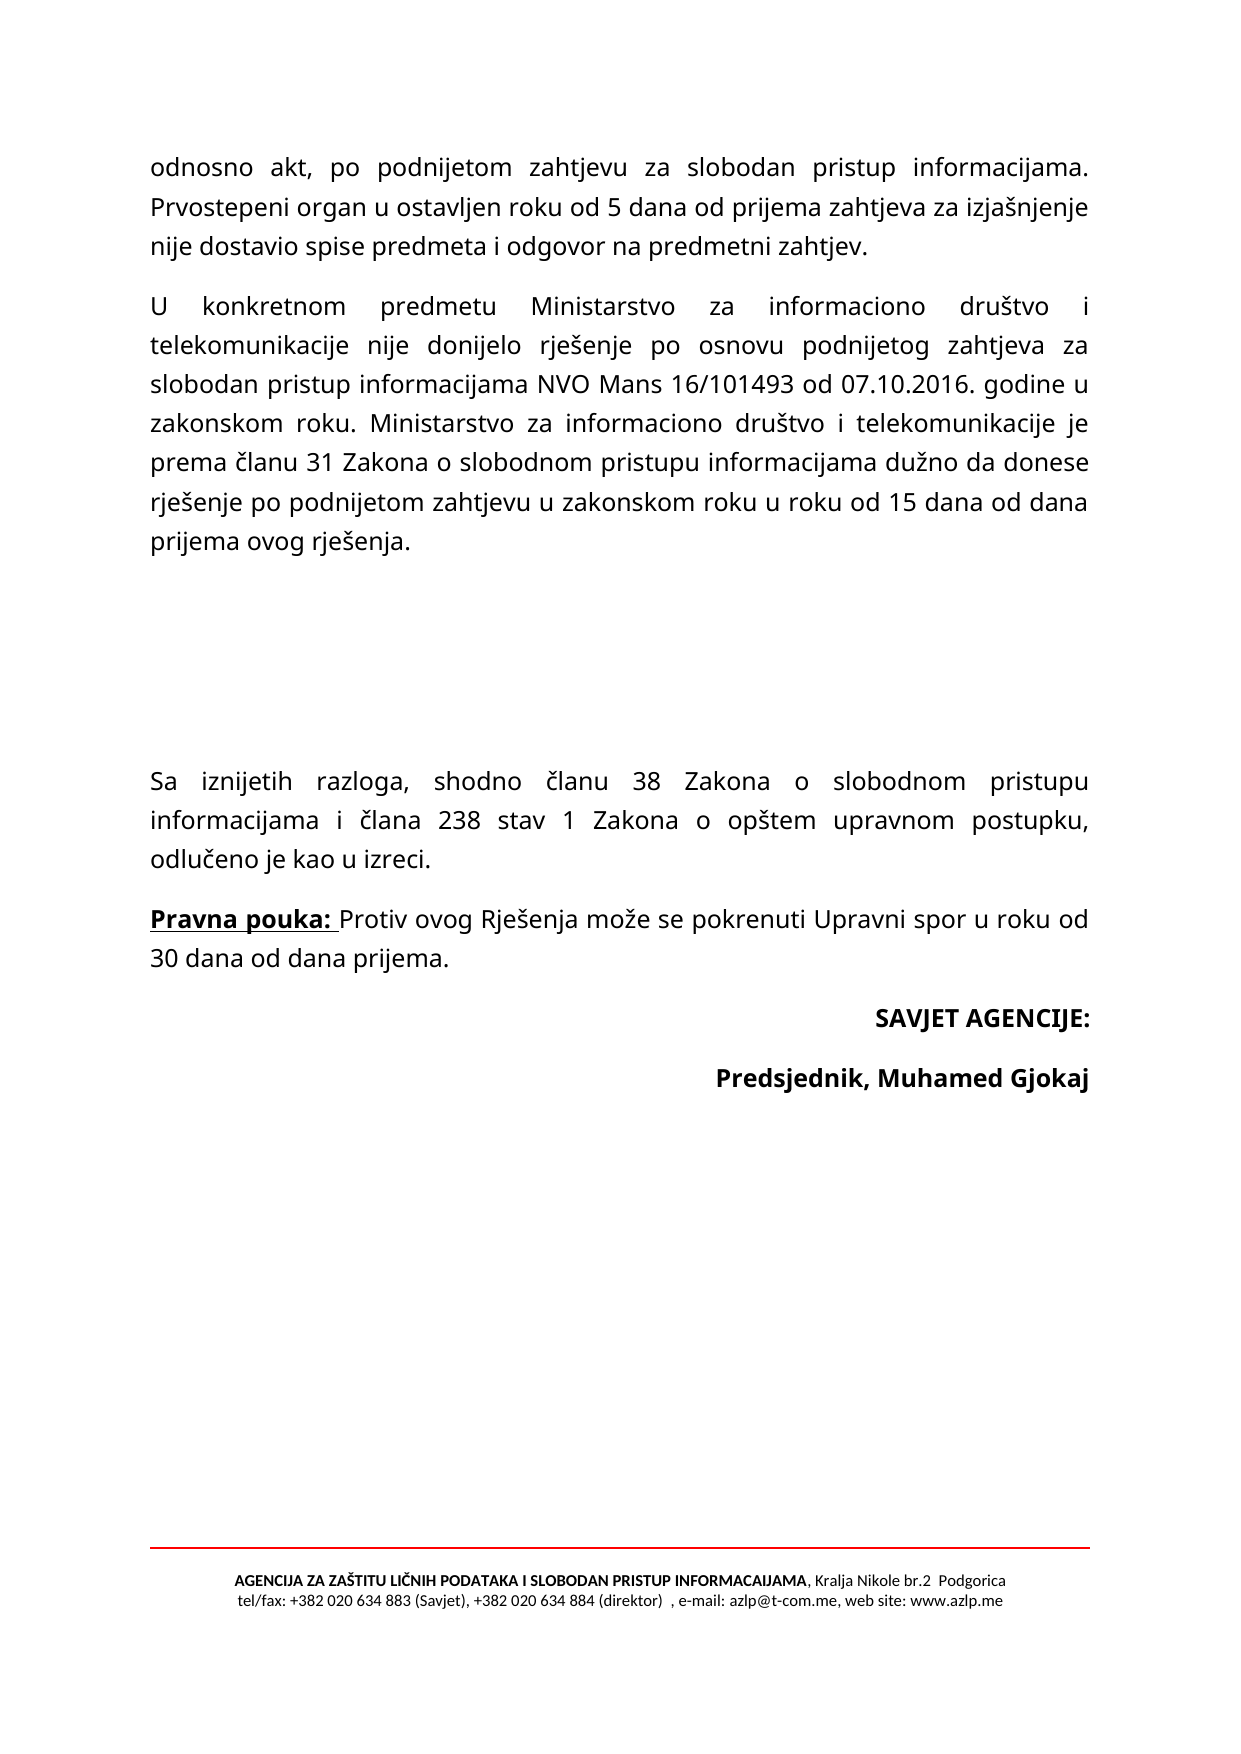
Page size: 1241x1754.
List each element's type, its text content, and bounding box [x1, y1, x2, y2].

text Sa iznijetih razloga, shodno članu 38 Zakona o slobodnom pristupu informacijama i člana 238 stav 1 Zakona o opštem upravnom postupku, odlučeno je kao u izreci. [150, 763, 1090, 876]
text U konkretnom predmetu Ministarstvo za informaciono društvo i telekomunikacije nije donijelo rješenje po osnovu podnijetog zahtjeva za slobodan pristup informacijama NVO Mans 16/101493 od 07.10.2016. godine u zakonskom roku. Ministarstvo za informaciono društvo i telekomunikacije je prema članu 31 Zakona o slobodnom pristupu informacijama dužno da donese rješenje po podnijetom zahtjevu u zakonskom roku u roku od 15 dana od dana prijema ovog rješenja. [150, 288, 1090, 557]
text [150, 150, 1090, 262]
text Pravna pouka: Protiv ovog Rješenja može se pokrenuti Upravni spor u roku od 30 dana od dana prijema. [150, 902, 1090, 975]
text SAVJET AGENCIJE: [150, 1001, 1090, 1035]
text Predsjednik, Muhamed Gjokaj [150, 1061, 1090, 1095]
